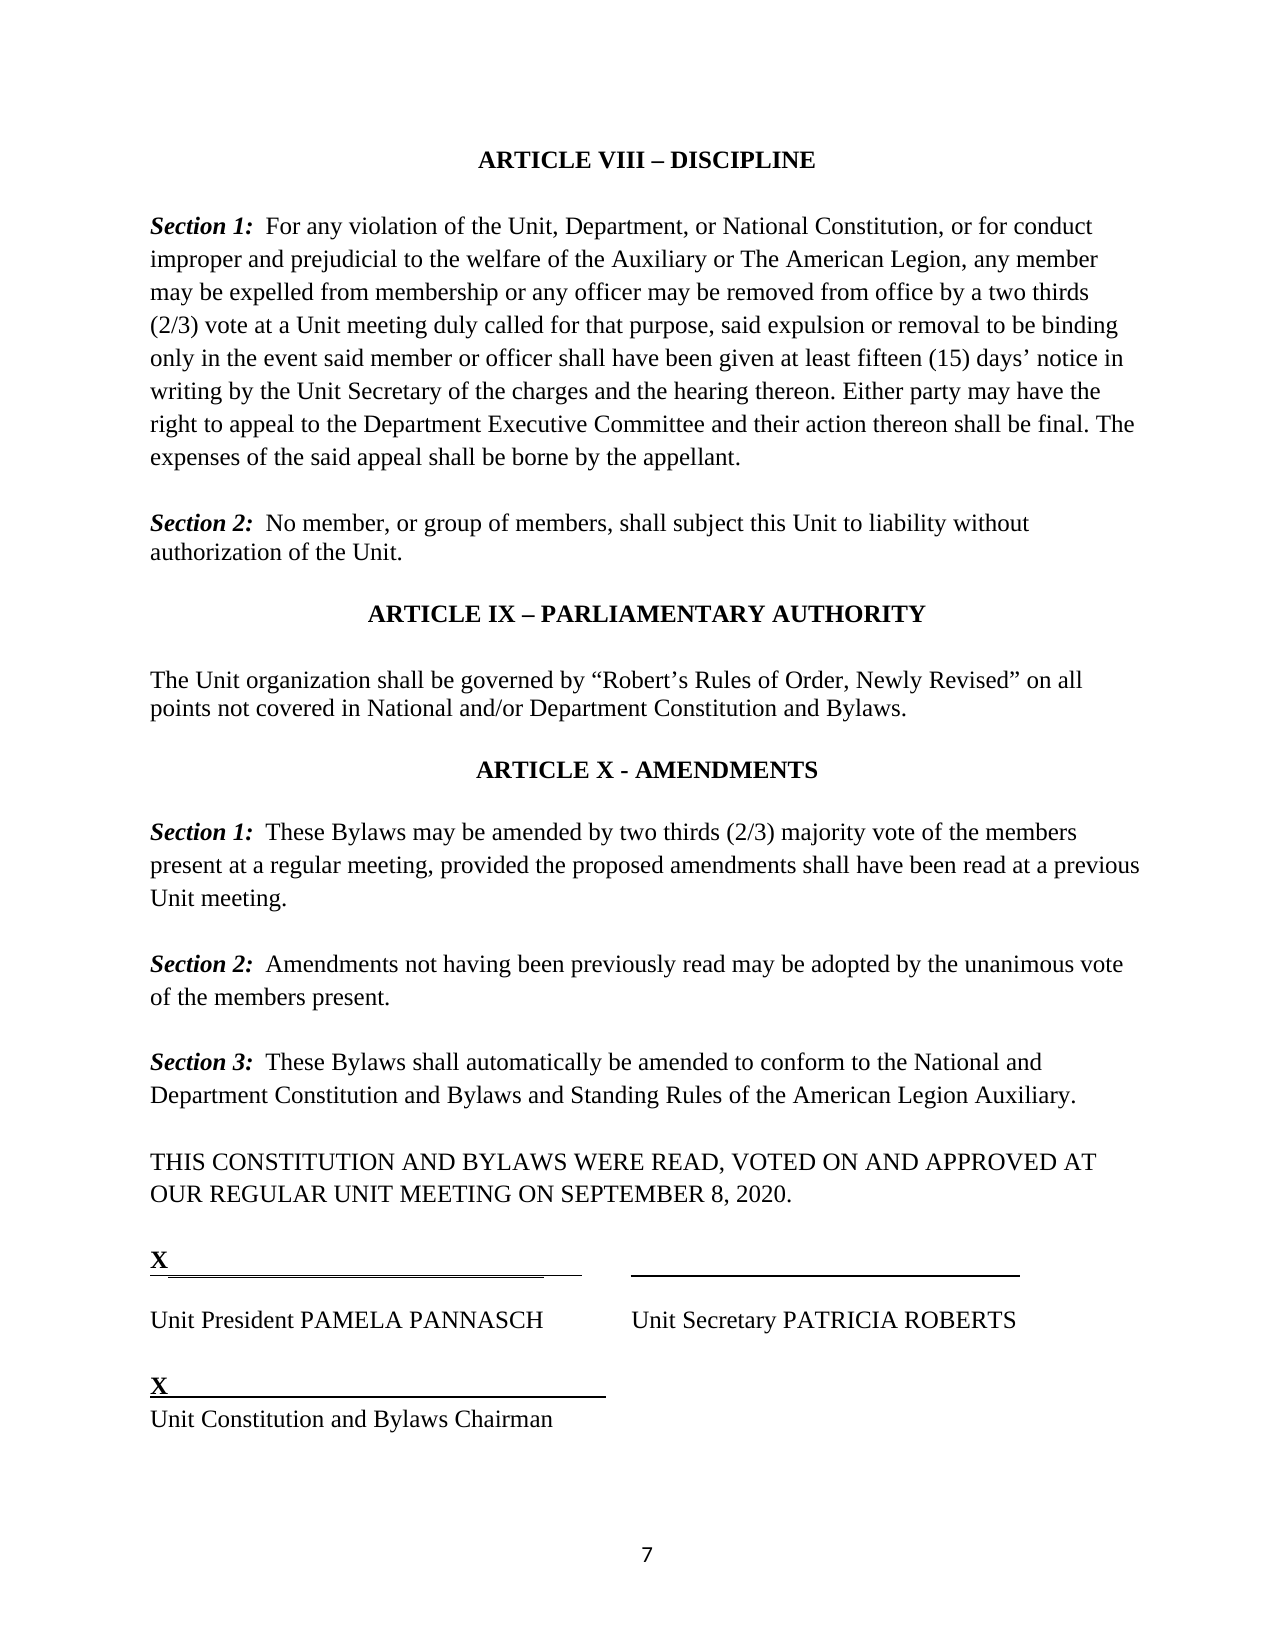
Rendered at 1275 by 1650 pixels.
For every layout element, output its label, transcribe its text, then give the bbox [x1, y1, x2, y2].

text Unit President PAMELA PANNASCH Unit Secretary PATRICIA ROBERTS [150, 1305, 1154, 1334]
subtitle ARTICLE X - AMENDMENTS [366, 755, 927, 784]
text Section 3: These Bylaws shall automatically be amended to conform to the National and Department Constitution and Bylaws and Standing Rules of the American Legion Auxiliary. [150, 1047, 1144, 1109]
subtitle X [150, 1245, 1154, 1274]
text Section 2: Amendments not having been previously read may be adopted by the unanimous vote of the members present. [150, 949, 1136, 1010]
text Section 2: No member, or group of members, shall subject this Unit to liability without authorization of the Unit. [150, 508, 1144, 566]
text Section 1: These Bylaws may be amended by two thirds (2/3) majority vote of the members present at a regular meeting, provided the proposed amendments shall have been read at a previous Unit meeting. [150, 817, 1144, 912]
text THIS CONSTITUTION AND BYLAWS WERE READ, VOTED ON AND APPROVED AT OUR REGULAR UNIT MEETING ON SEPTEMBER 8, 2020. [150, 1147, 1097, 1208]
text The Unit organization shall be governed by “Robert’s Rules of Order, Newly Revised” on all points not covered in National and/or Department Constitution and Bylaws. [150, 665, 1136, 722]
text Section 1: For any violation of the Unit, Department, or National Constitution, or for conduct improper and prejudicial to the welfare of the Auxiliary or The American Legion, any member may be expelled from membership or any officer may be removed from office by a two thirds (2/3) vote at a Unit meeting duly called for that purpose, said expulsion or removal to be binding only in the event said member or officer shall have been given at least fifteen (15) days’ notice in writing by the Unit Secretary of the charges and the hearing thereon. Either party may have the right to appeal to the Department Executive Committee and their action thereon shall be final. The expenses of the said appeal shall be borne by the appellant. [150, 211, 1144, 471]
text Unit Constitution and Bylaws Chairman [150, 1404, 1154, 1433]
subtitle ARTICLE VIII – DISCIPLINE [366, 145, 927, 174]
subtitle X [150, 1371, 1154, 1400]
subtitle ARTICLE IX – PARLIAMENTARY AUTHORITY [366, 599, 927, 628]
